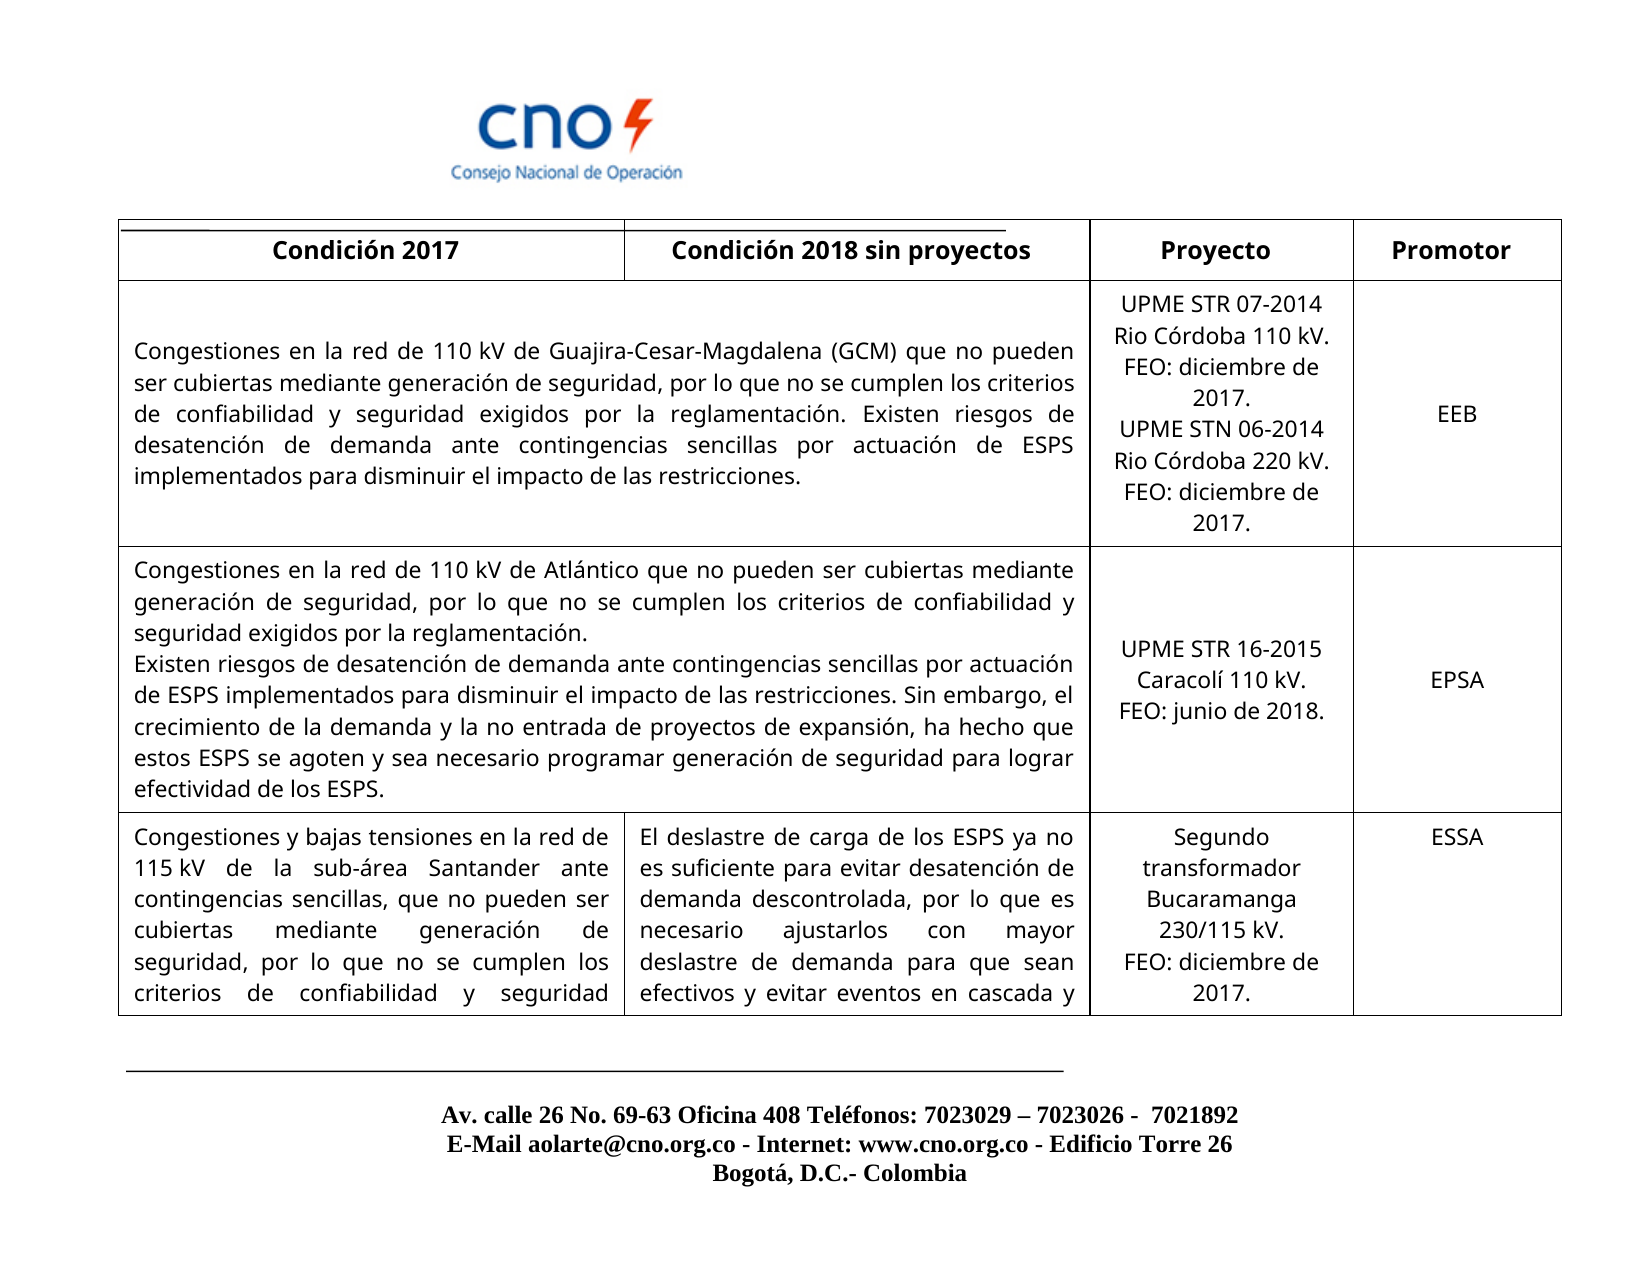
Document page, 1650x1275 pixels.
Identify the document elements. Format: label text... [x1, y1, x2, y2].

table_cell UPME STR 07-2014 Rio Córdoba 110 kV. FEO: diciembre de 2017. UPME STN 06-2014 Rio Córdoba 220 kV. FEO: diciembre de 2017. [1091, 281, 1353, 546]
table_cell ESSA [1354, 813, 1561, 1015]
table_cell Segundo transformador Bucaramanga 230/115 kV. FEO: diciembre de 2017. [1091, 813, 1353, 1015]
table_header Proyecto [1091, 220, 1353, 280]
table_cell Congestiones en la red de 110 kV de Atlántico que no pueden ser cubiertas mediante generación de seguridad, por lo que no se cumplen los criterios de confiabilidad y seguridad exigidos por la reglamentación. Existen riesgos de desatención de demanda ante contingencias sencillas por actuación de ESPS implementados para disminuir el impacto de las restricciones. Sin embargo, el crecimiento de la demanda y la no entrada de proyectos de expansión, ha hecho que estos ESPS se agoten y sea necesario programar generación de seguridad para lograr efectividad de los ESPS. [119, 547, 1089, 812]
table_header Promotor [1354, 220, 1561, 280]
table_cell Congestiones en la red de 110 kV de Guajira-Cesar-Magdalena (GCM) que no pueden ser cubiertas mediante generación de seguridad, por lo que no se cumplen los criterios de confiabilidad y seguridad exigidos por la reglamentación. Existen riesgos de desatención de demanda ante contingencias sencillas por actuación de ESPS implementados para disminuir el impacto de las restricciones. [119, 281, 1089, 546]
picture [425, 88, 697, 191]
table_cell EEB [1354, 281, 1561, 546]
table_cell EPSA [1354, 547, 1561, 812]
table_header Condición 2017 [119, 220, 624, 280]
table_cell UPME STR 16-2015 Caracolí 110 kV. FEO: junio de 2018. [1091, 547, 1353, 812]
table_header Condición 2018 sin proyectos [625, 220, 1089, 280]
